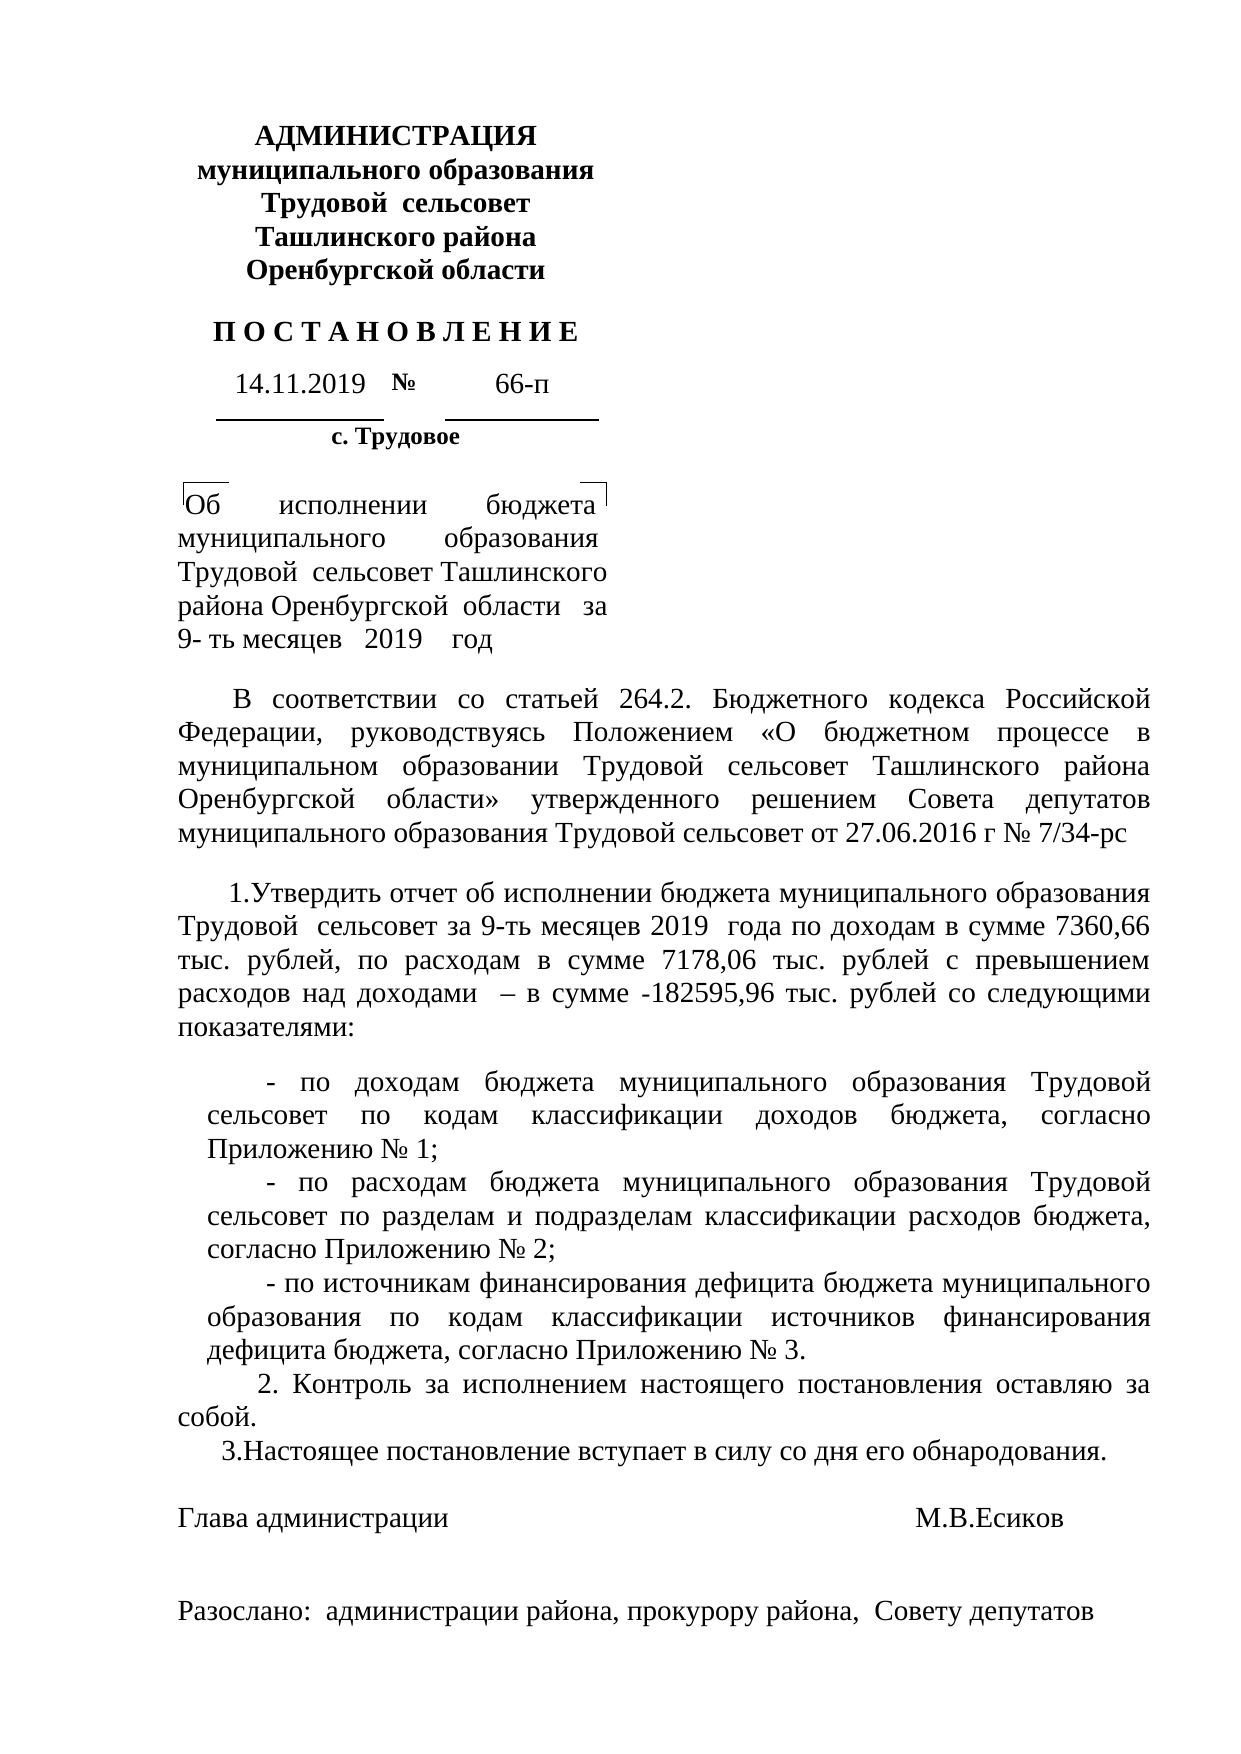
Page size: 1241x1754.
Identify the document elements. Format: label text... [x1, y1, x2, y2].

text района Оренбургской области за [177, 588, 1152, 621]
text 2. Контроль за исполнением настоящего постановления оставляю за собой. [177, 1366, 1152, 1433]
text 1.Утвердить отчет об исполнении бюджета муниципального образования Трудовой сельсовет за 9-ть месяцев 2019 года по доходам в сумме 7360,66 тыс. рублей, по расходам в сумме 7178,06 тыс. рублей с превышением расходов над доходами – в сумме -182595,96 тыс. рублей со следующими показателями: [178, 875, 1151, 1043]
text - по расходам бюджета муниципального образования Трудовой сельсовет по разделам и подразделам классификации расходов бюджета, согласно Приложению № 2; [207, 1164, 1152, 1265]
table_header [170, 118, 607, 450]
text 9- ть месяцев 2019 год [177, 621, 1152, 655]
text Трудовой сельсовет Ташлинского [177, 554, 1152, 588]
text 3.Настоящее постановление вступает в силу со дня его обнародования. [177, 1433, 1152, 1466]
text Глава администрации М.В.Есиков [177, 1500, 1152, 1533]
text - по источникам финансирования дефицита бюджета муниципального образования по кодам классификации источников финансирования дефицита бюджета, согласно Приложению № 3. [207, 1265, 1152, 1366]
text муниципального образования [177, 521, 1152, 554]
text Разослано: администрации района, прокурору района, Совету депутатов [177, 1593, 1152, 1626]
text Об исполнении бюджета [177, 487, 1152, 521]
text - по доходам бюджета муниципального образования Трудовой сельсовет по кодам классификации доходов бюджета, согласно Приложению № 1; [207, 1064, 1152, 1164]
text В соответствии со статьей 264.2. Бюджетного кодекса Российской Федерации, руководствуясь Положением «О бюджетном процессе в муниципальном образовании Трудовой сельсовет Ташлинского района Оренбургской области» утвержденного решением Совета депутатов муниципального образования Трудовой сельсовет от 27.06.2016 г № 7/34-рс [178, 681, 1151, 849]
